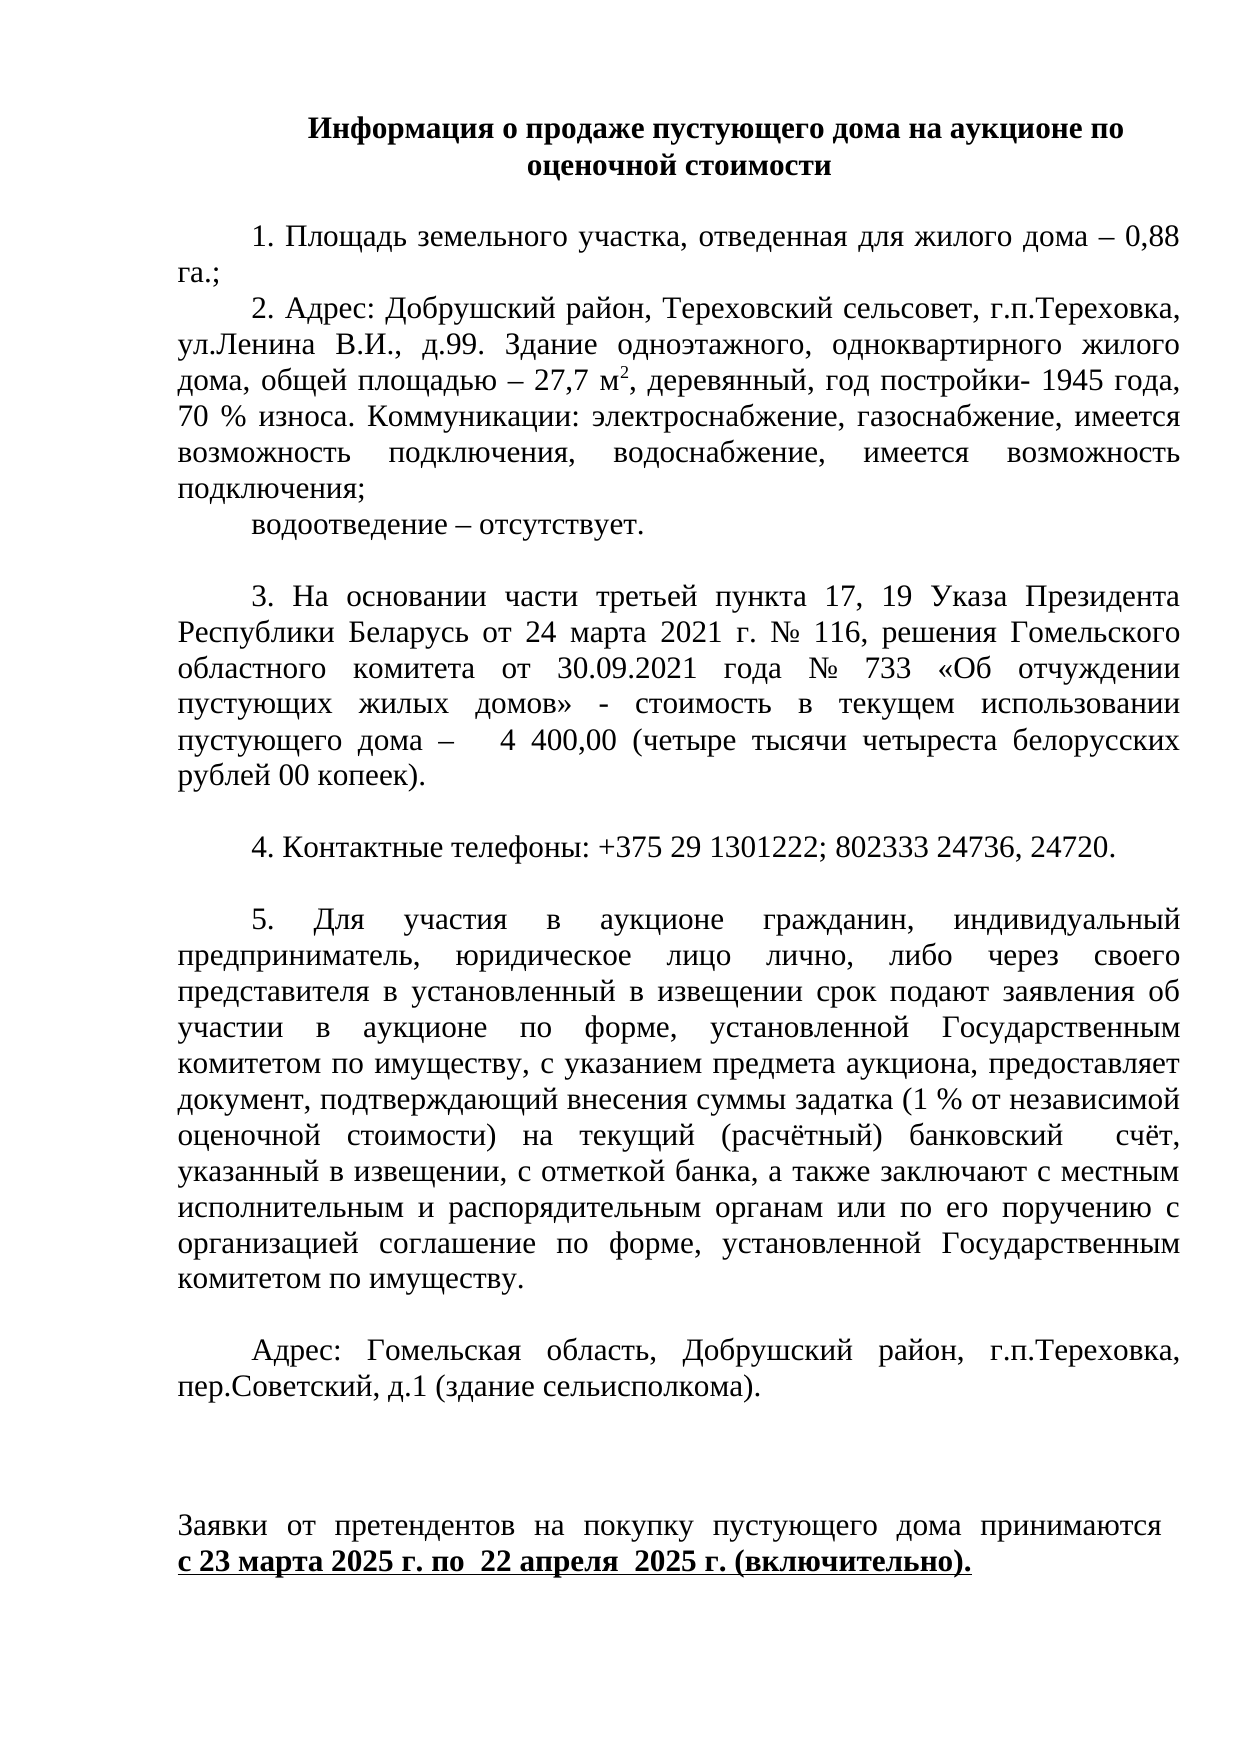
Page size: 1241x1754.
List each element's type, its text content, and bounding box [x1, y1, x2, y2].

list 4. Контактные телефоны: +375 29 1301222; 802333 24736, 24720. [177, 828, 1181, 864]
list Информация о продаже пустующего дома на аукционе по оценочной стоимости [177, 110, 1181, 182]
list 2. Адрес: Добрушский район, Тереховский сельсовет, г.п.Тереховка, ул.Ленина В.И., д.99. Здание одноэтажного, одноквартирного жилого дома, общей площадью – 27,7 м2, деревянный, год постройки- 1945 года, 70 % износа. Коммуникации: электроснабжение, газоснабжение, имеется возможность подключения, водоснабжение, имеется возможность подключения; [177, 289, 1181, 505]
list 3. На основании части третьей пункта 17, 19 Указа Президента Республики Беларусь от 24 марта 2021 г. № 116, решения Гомельского областного комитета от 30.09.2021 года № 733 «Об отчуждении пустующих жилых домов» - стоимость в текущем использовании пустующего дома – 4 400,00 (четыре тысячи четыреста белорусских рублей 00 копеек). [177, 577, 1181, 793]
text Заявки от претендентов на покупку пустующего дома принимаются с 23 марта 2025 г. по 22 апреля 2025 г. (включительно). [177, 1507, 1181, 1578]
list водоотведение – отсутствует. [177, 505, 1181, 541]
list Адрес: Гомельская область, Добрушский район, г.п.Тереховка, пер.Советский, д.1 (здание сельисполкома). [177, 1332, 1181, 1403]
list 1. Площадь земельного участка, отведенная для жилого дома – 0,88 га.; [177, 218, 1181, 289]
list 5. Для участия в аукционе гражданин, индивидуальный предприниматель, юридическое лицо лично, либо через своего представителя в установленный в извещении срок подают заявления об участии в аукционе по форме, установленной Государственным комитетом по имуществу, с указанием предмета аукциона, предоставляет документ, подтверждающий внесения суммы задатка (1 % от независимой оценочной стоимости) на текущий (расчётный) банковский счёт, указанный в извещении, с отметкой банка, а также заключают с местным исполнительным и распорядительным органам или по его поручению с организацией соглашение по форме, установленной Государственным комитетом по имуществу. [177, 900, 1181, 1296]
